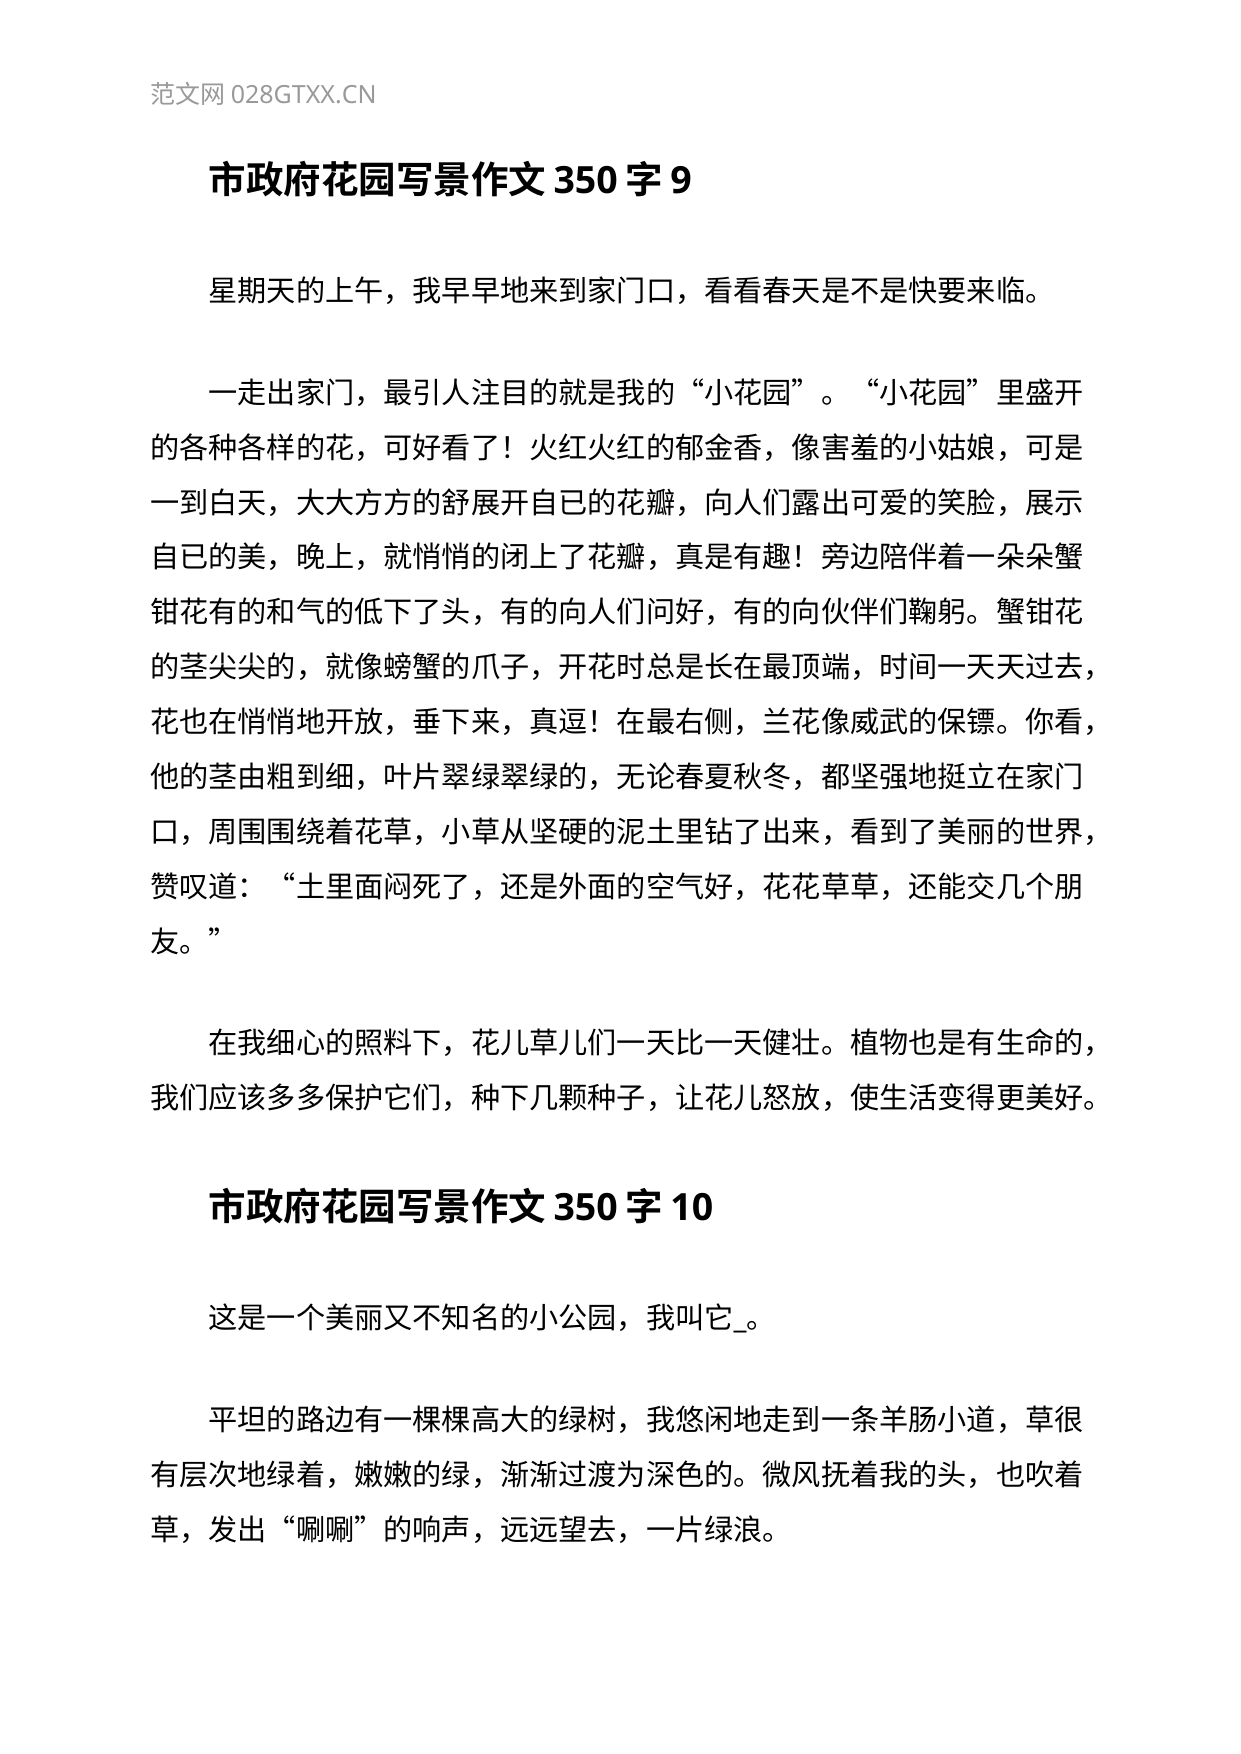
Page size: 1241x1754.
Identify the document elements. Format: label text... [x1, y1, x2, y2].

text 星期天的上午，我早早地来到家门口，看看春天是不是快要来临。 [150, 268, 1090, 310]
text 一走出家门，最引人注目的就是我的“小花园”。“小花园”里盛开的各种各样的花，可好看了！火红火红的郁金香，像害羞的小姑娘，可是一到白天，大大方方的舒展开自已的花瓣，向人们露出可爱的笑脸，展示自已的美，晚上，就悄悄的闭上了花瓣，真是有趣！旁边陪伴着一朵朵蟹钳花有的和气的低下了头，有的向人们问好，有的向伙伴们鞠躬。蟹钳花的茎尖尖的，就像螃蟹的爪子，开花时总是长在最顶端，时间一天天过去，花也在悄悄地开放，垂下来，真逗！在最右侧，兰花像威武的保镖。你看，他的茎由粗到细，叶片翠绿翠绿的，无论春夏秋冬，都坚强地挺立在家门口，周围围绕着花草，小草从坚硬的泥土里钻了出来，看到了美丽的世界，赞叹道：“土里面闷死了，还是外面的空气好，花花草草，还能交几个朋友。” [150, 369, 1090, 961]
text 这是一个美丽又不知名的小公园，我叫它_。 [150, 1294, 1090, 1337]
text 市政府花园写景作文350字10 [150, 1177, 1090, 1231]
text 平坦的路边有一棵棵高大的绿树，我悠闲地走到一条羊肠小道，草很有层次地绿着，嫩嫩的绿，渐渐过渡为深色的。微风抚着我的头，也吹着草，发出“唰唰”的响声，远远望去，一片绿浪。 [150, 1396, 1090, 1548]
text 在我细心的照料下，花儿草儿们一天比一天健壮。植物也是有生命的，我们应该多多保护它们，种下几颗种子，让花儿怒放，使生活变得更美好。 [150, 1020, 1090, 1117]
text 市政府花园写景作文350字9 [150, 150, 1090, 204]
